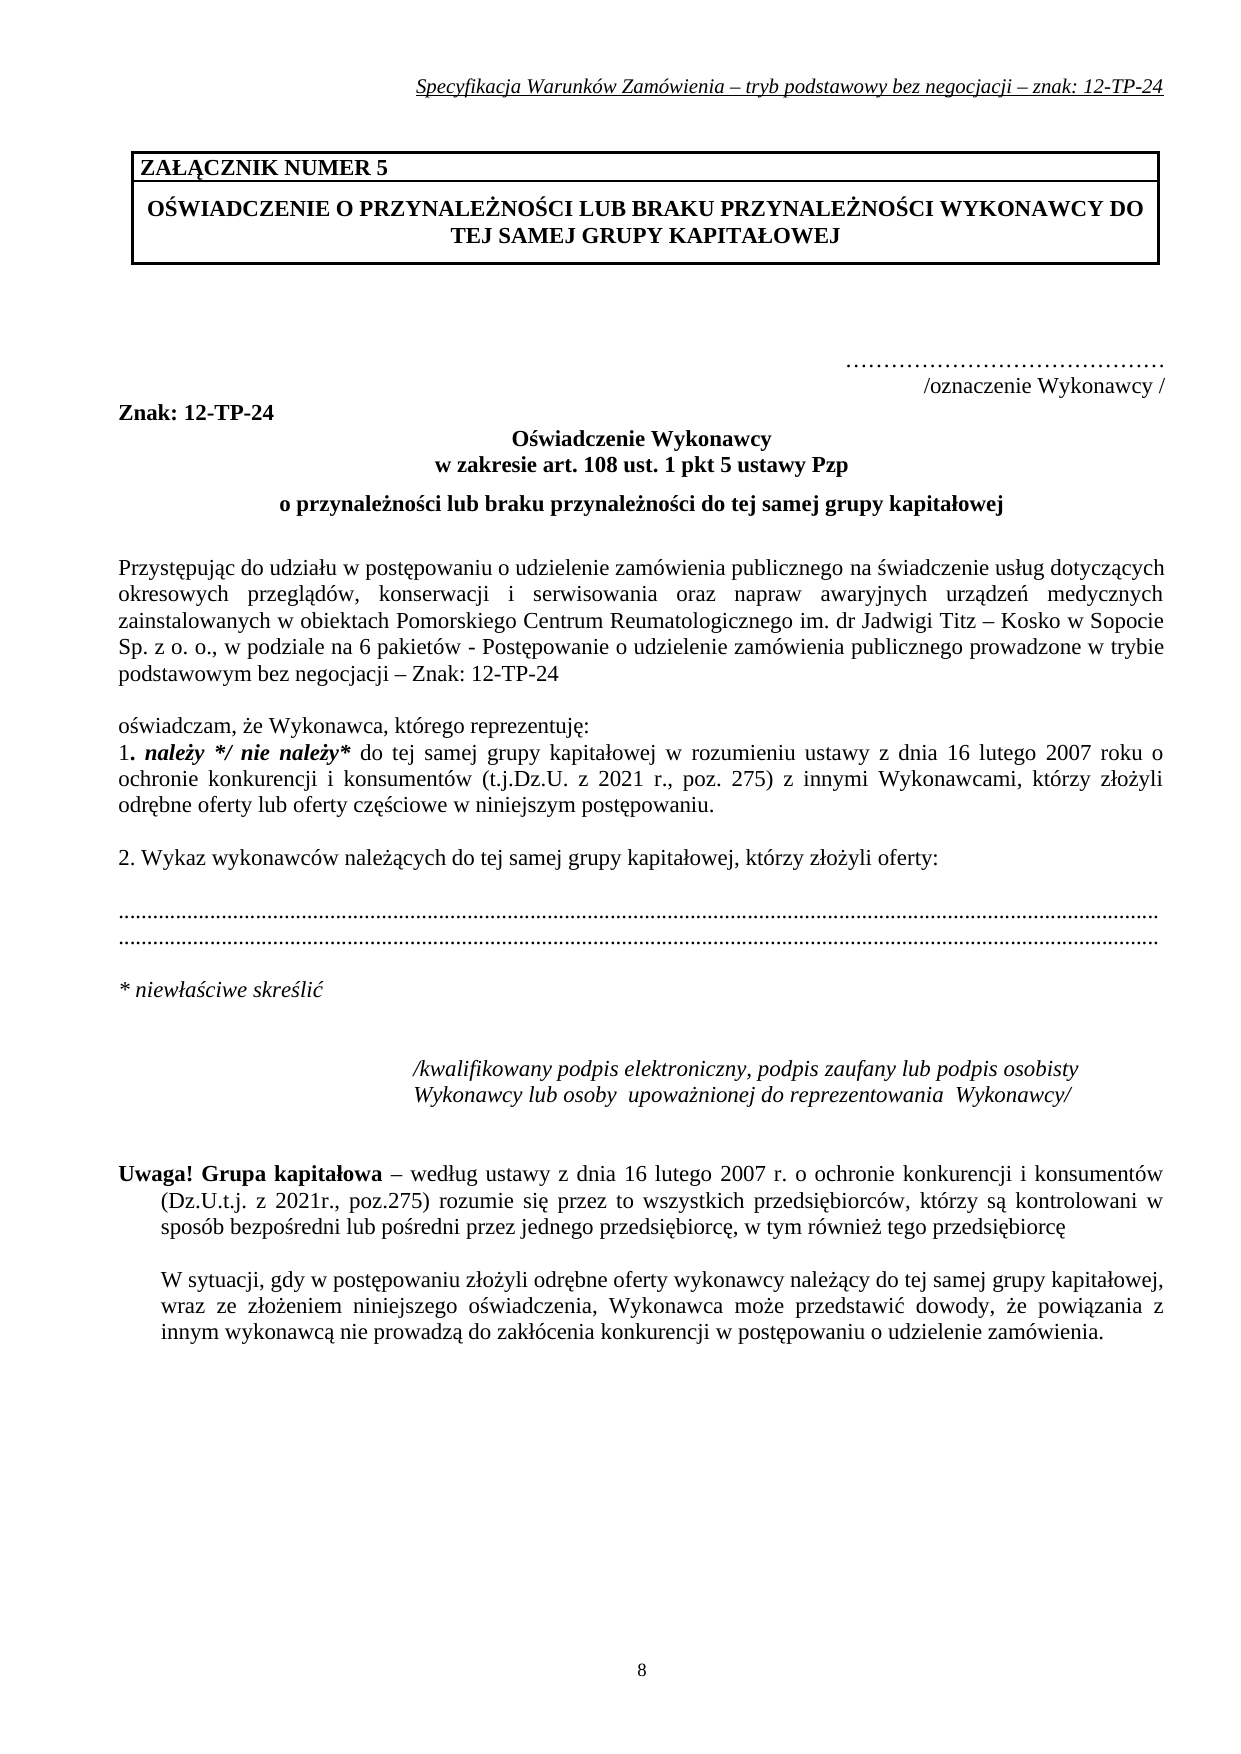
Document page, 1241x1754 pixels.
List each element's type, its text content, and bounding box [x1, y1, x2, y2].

text /kwalifikowany podpis elektroniczny, podpis zaufany lub podpis osobisty Wykonawcy lub osoby upoważnionej do reprezentowania Wykonawcy/ [413, 1055, 1165, 1108]
text Przystępując do udziału w postępowaniu o udzielenie zamówienia publicznego na świadczenie usług dotyczących okresowych przeglądów, konserwacji i serwisowania oraz napraw awaryjnych urządzeń medycznych zainstalowanych w obiektach Pomorskiego Centrum Reumatologicznego im. dr Jadwigi Titz – Kosko w Sopocie Sp. z o. o., w podziale na 6 pakietów - Postępowanie o udzielenie zamówienia publicznego prowadzone w trybie podstawowym bez negocjacji – Znak: 12-TP-24 [118, 554, 1165, 686]
table_cell OŚWIADCZENIE O PRZYNALEŻNOŚCI LUB BRAKU PRZYNALEŻNOŚCI WYKONAWCY DO TEJ SAMEJ GRUPY KAPITAŁOWEJ [134, 182, 1157, 262]
table_header ZAŁĄCZNIK NUMER 5 [134, 154, 1157, 180]
text /oznaczenie Wykonawcy / [118, 372, 1165, 399]
text Znak: 12-TP-24 [118, 399, 1165, 425]
text ............................................................................................................................................................................................................................................................................................................................................................................ [118, 897, 1165, 949]
text oświadczam, że Wykonawca, którego reprezentuję: [118, 712, 1165, 739]
text …………………………………… [118, 346, 1165, 372]
text 1. należy */ nie należy* do tej samej grupy kapitałowej w rozumieniu ustawy z dnia 16 lutego 2007 roku o ochronie konkurencji i konsumentów (t.j.Dz.U. z 2021 r., poz. 275) z innymi Wykonawcami, którzy złożyli odrębne oferty lub oferty częściowe w niniejszym postępowaniu. [118, 739, 1165, 818]
text Uwaga! Grupa kapitałowa – według ustawy z dnia 16 lutego 2007 r. o ochronie konkurencji i konsumentów (Dz.U.t.j. z 2021r., poz.275) rozumie się przez to wszystkich przedsiębiorców, którzy są kontrolowani w sposób bezpośredni lub pośredni przez jednego przedsiębiorcę, w tym również tego przedsiębiorcę [118, 1160, 1165, 1239]
text W sytuacji, gdy w postępowaniu złożyli odrębne oferty wykonawcy należący do tej samej grupy kapitałowej, wraz ze złożeniem niniejszego oświadczenia, Wykonawca może przedstawić dowody, że powiązania z innym wykonawcą nie prowadzą do zakłócenia konkurencji w postępowaniu o udzielenie zamówienia. [161, 1266, 1165, 1345]
text Oświadczenie Wykonawcy [118, 425, 1165, 452]
text 2. Wykaz wykonawców należących do tej samej grupy kapitałowej, którzy złożyli oferty: [118, 844, 1165, 870]
text w zakresie art. 108 ust. 1 pkt 5 ustawy Pzp [118, 452, 1165, 478]
text * niewłaściwe skreślić [118, 976, 1165, 1002]
text o przynależności lub braku przynależności do tej samej grupy kapitałowej [118, 490, 1165, 516]
